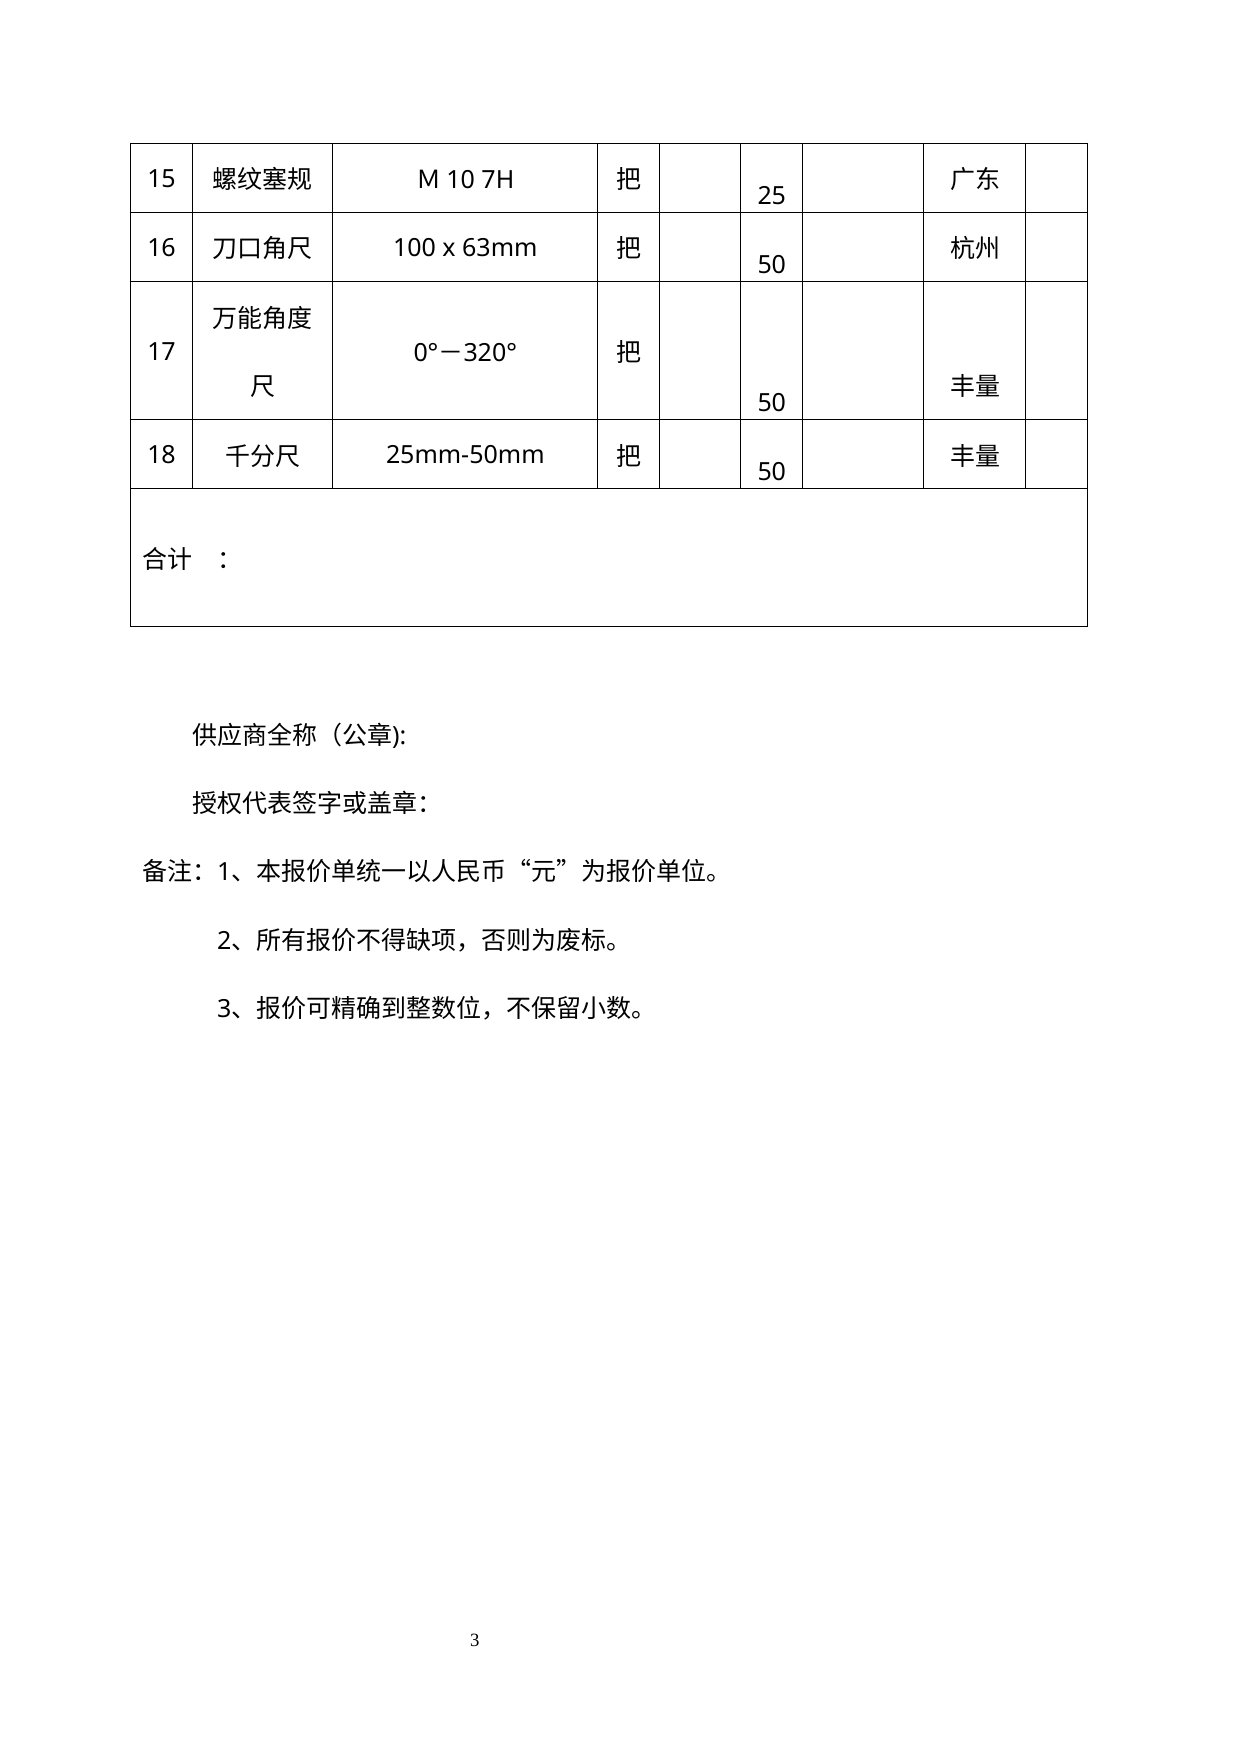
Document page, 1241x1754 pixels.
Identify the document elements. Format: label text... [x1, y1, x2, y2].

table_cell 广东 [924, 144, 1025, 212]
table_cell [660, 213, 740, 281]
table_cell [803, 213, 923, 281]
table_cell 16 [131, 213, 192, 281]
text 供应商全称（公章): [142, 699, 1098, 767]
table_cell 刀口角尺 [193, 213, 332, 281]
table_cell 17 [131, 282, 192, 419]
table_cell [1026, 420, 1087, 488]
text 2、所有报价不得缺项，否则为废标。 [142, 904, 1098, 972]
table_cell 万能角度尺 [193, 282, 332, 419]
table_cell 25mm-50mm [333, 420, 597, 488]
table_cell 丰量 [924, 282, 1025, 419]
table_cell 50 [741, 282, 802, 419]
table_cell 把 [598, 420, 659, 488]
table_cell [1026, 213, 1087, 281]
text 3、报价可精确到整数位，不保留小数。 [142, 972, 1098, 1041]
table_cell 千分尺 [193, 420, 332, 488]
table_cell 50 [741, 213, 802, 281]
table_cell [803, 420, 923, 488]
table_cell [660, 420, 740, 488]
table_cell 把 [598, 144, 659, 212]
table_cell Ｍ10 7H [333, 144, 597, 212]
table_cell 100 x 63mm [333, 213, 597, 281]
table_cell 丰量 [924, 420, 1025, 488]
table_cell 螺纹塞规 [193, 144, 332, 212]
table_cell 18 [131, 420, 192, 488]
table_cell [803, 282, 923, 419]
table_cell 25 [741, 144, 802, 212]
text 备注：1、本报价单统一以人民币“元”为报价单位。 [142, 836, 1098, 904]
table_cell 合计 ： [131, 489, 1087, 626]
table_cell [803, 144, 923, 212]
table_cell [660, 282, 740, 419]
table_cell [660, 144, 740, 212]
table_cell 把 [598, 213, 659, 281]
table_cell [1026, 282, 1087, 419]
table_cell 把 [598, 282, 659, 419]
table_cell [1026, 144, 1087, 212]
table_cell 0°－320° [333, 282, 597, 419]
table_cell 50 [741, 420, 802, 488]
table_cell 杭州 [924, 213, 1025, 281]
table_cell 15 [131, 144, 192, 212]
text 授权代表签字或盖章： [142, 767, 1098, 836]
